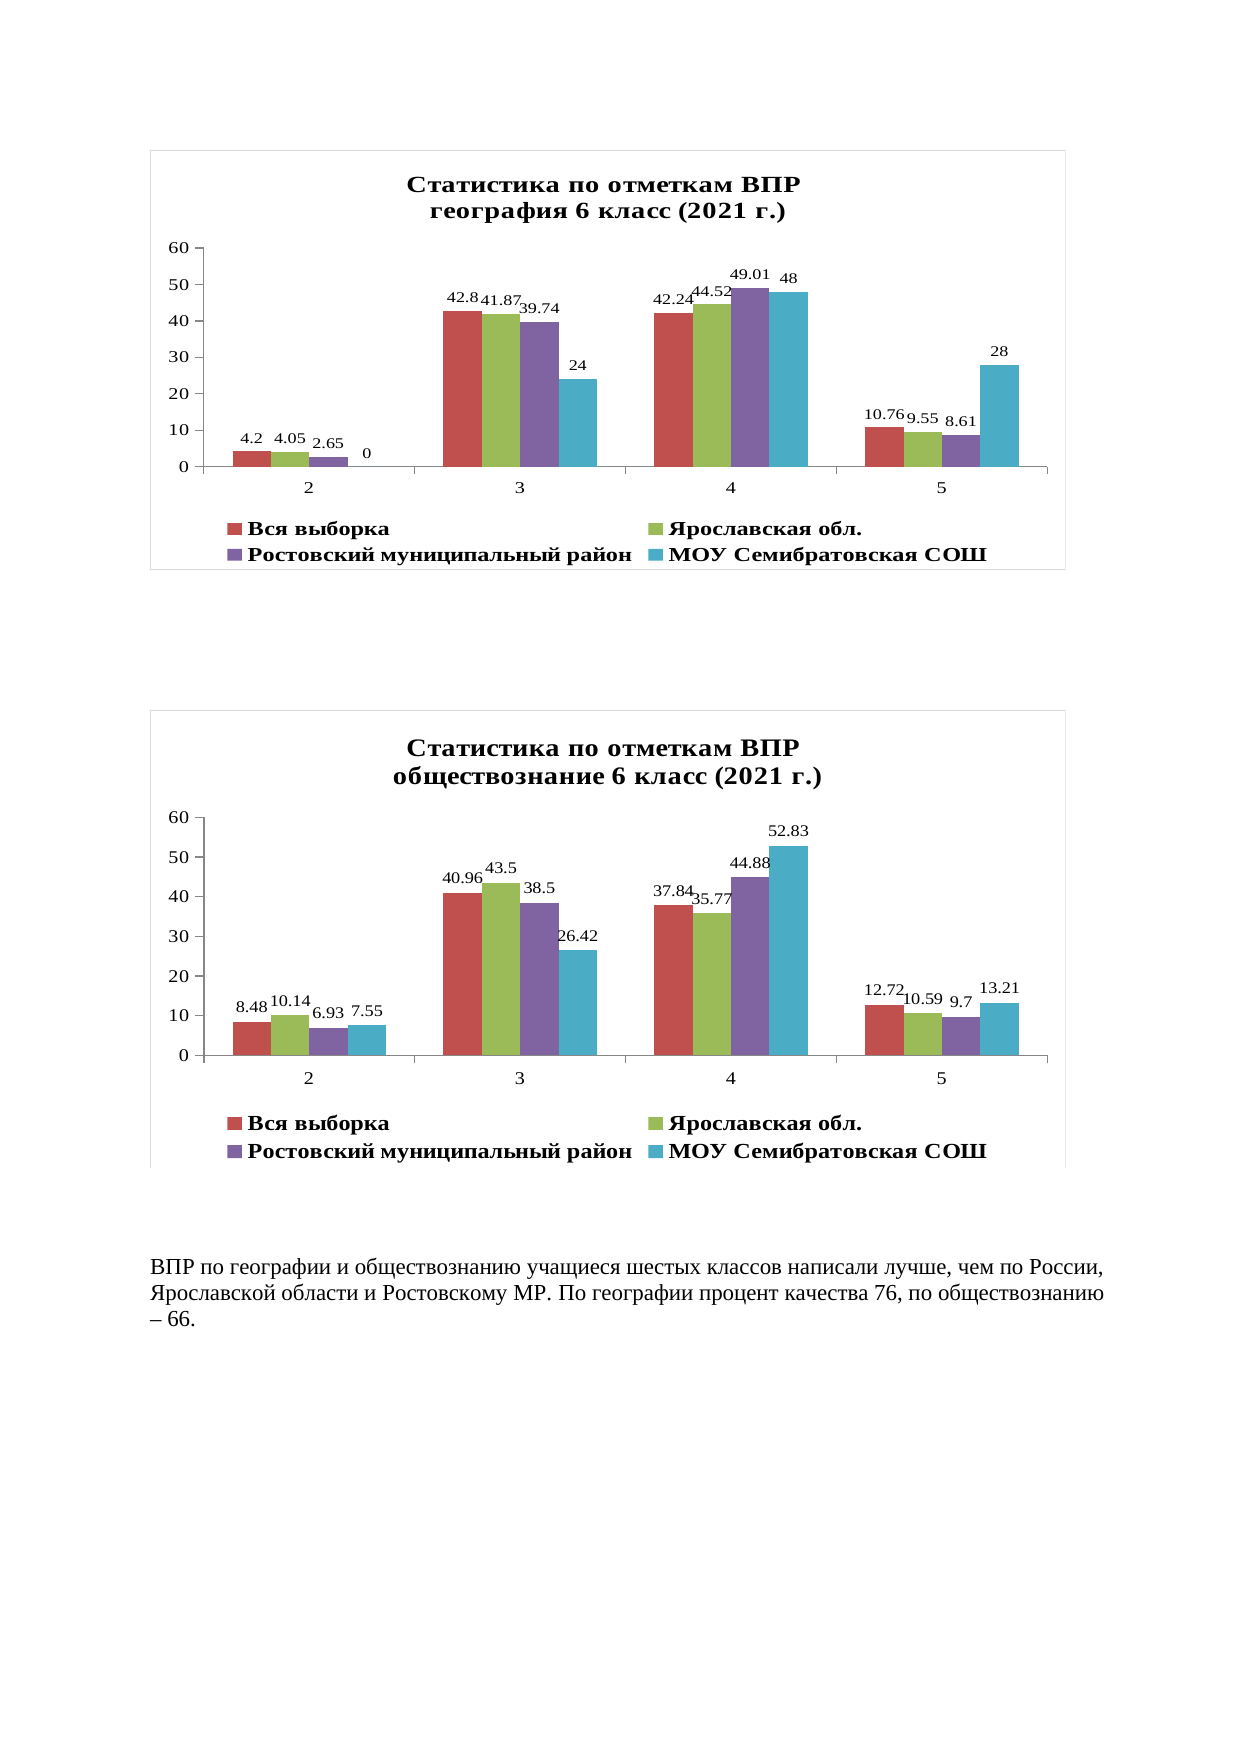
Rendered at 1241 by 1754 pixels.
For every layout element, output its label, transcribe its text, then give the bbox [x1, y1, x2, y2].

text ВПР по географии и обществознанию учащиеся шестых классов написали лучше, чем по России, Ярославской области и Ростовскому МР. По географии процент качества 76, по обществознанию – 66. [150, 1253, 1107, 1332]
